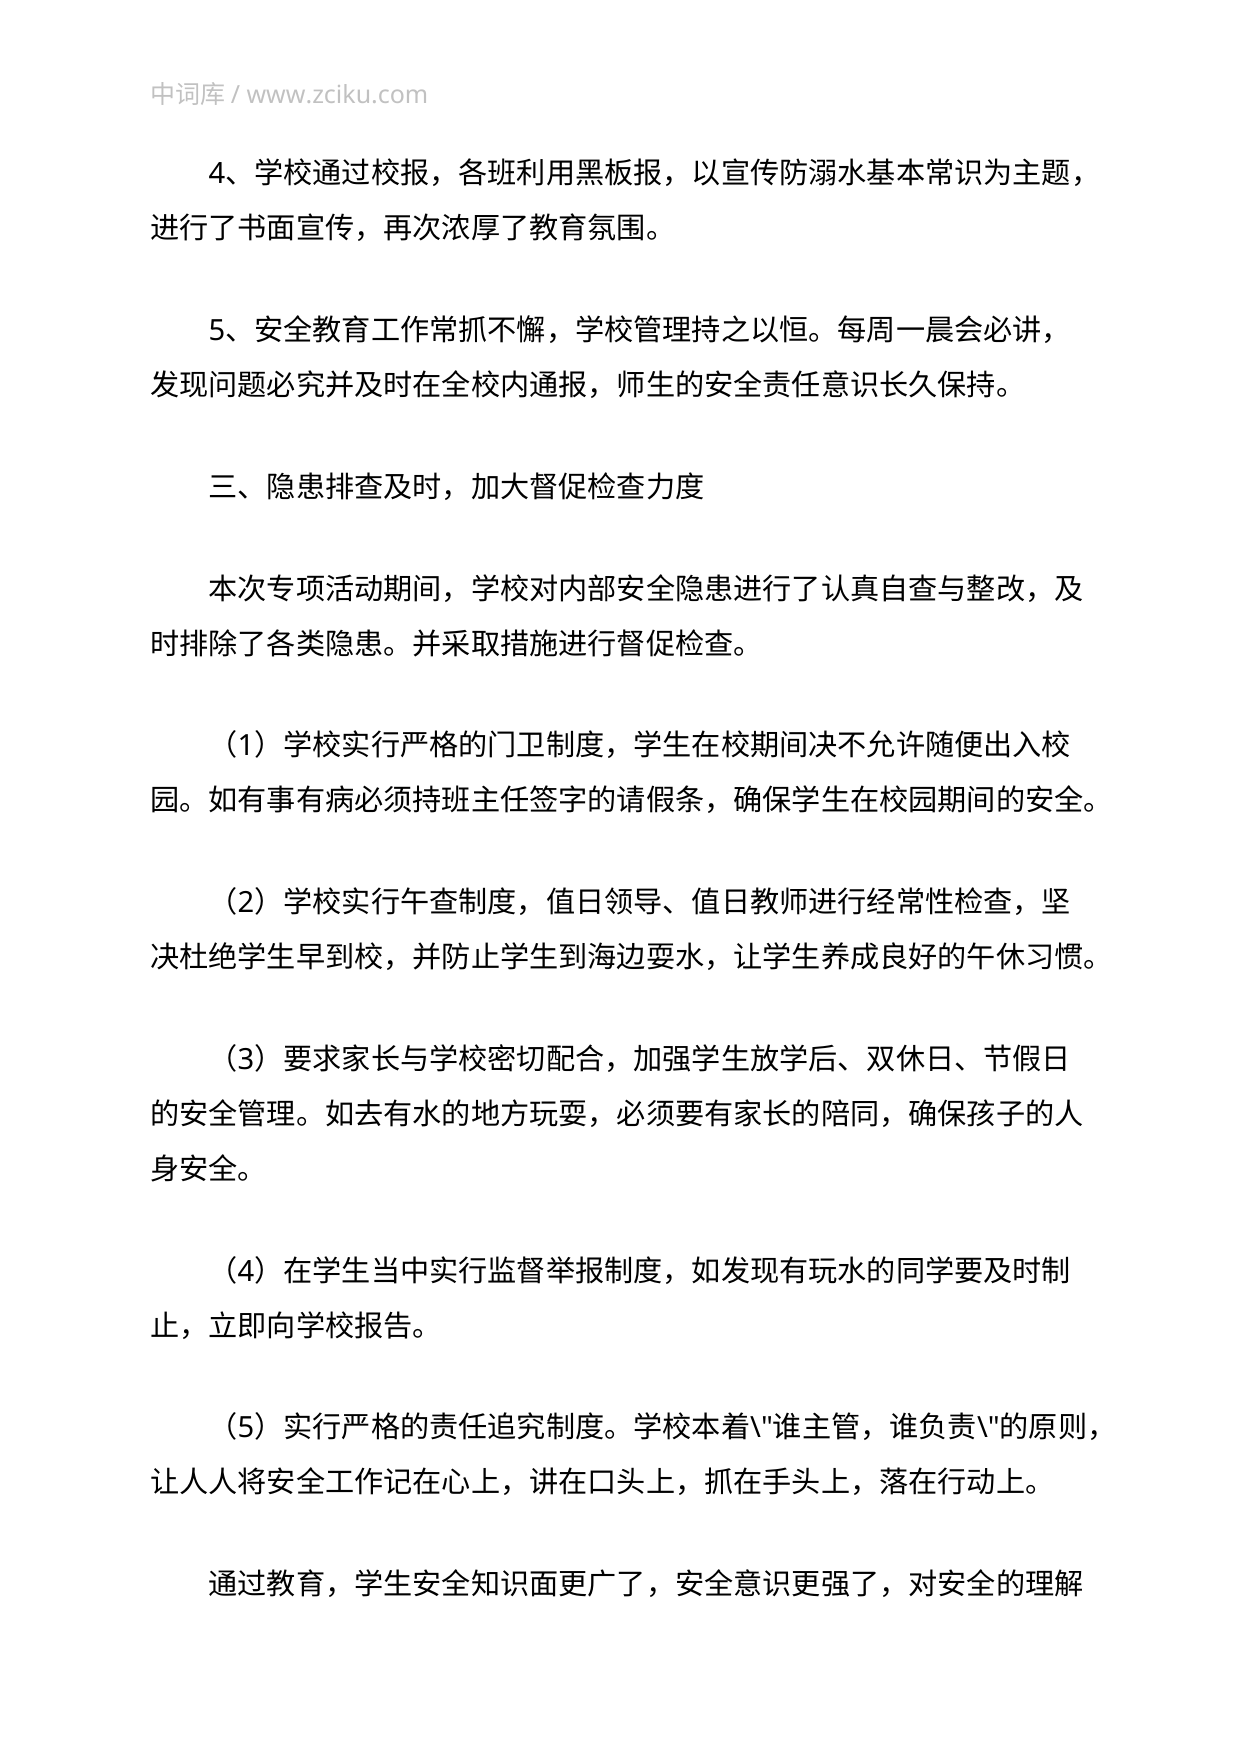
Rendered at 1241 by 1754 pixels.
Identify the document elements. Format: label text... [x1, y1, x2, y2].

text （4）在学生当中实行监督举报制度，如发现有玩水的同学要及时制止，立即向学校报告。 [150, 1247, 1090, 1344]
text 本次专项活动期间，学校对内部安全隐患进行了认真自查与整改，及时排除了各类隐患。并采取措施进行督促检查。 [150, 565, 1090, 662]
text （3）要求家长与学校密切配合，加强学生放学后、双休日、节假日的安全管理。如去有水的地方玩耍，必须要有家长的陪同，确保孩子的人身安全。 [150, 1036, 1090, 1188]
text （2）学校实行午查制度，值日领导、值日教师进行经常性检查，坚决杜绝学生早到校，并防止学生到海边耍水，让学生养成良好的午休习惯。 [150, 879, 1090, 976]
text 4、学校通过校报，各班利用黑板报，以宣传防溺水基本常识为主题，进行了书面宣传，再次浓厚了教育氛围。 [150, 150, 1090, 247]
text 三、隐患排查及时，加大督促检查力度 [150, 463, 1090, 506]
text 5、安全教育工作常抓不懈，学校管理持之以恒。每周一晨会必讲，发现问题必究并及时在全校内通报，师生的安全责任意识长久保持。 [150, 307, 1090, 404]
text （5）实行严格的责任追究制度。学校本着\"谁主管，谁负责\"的原则，让人人将安全工作记在心上，讲在口头上，抓在手头上，落在行动上。 [150, 1404, 1090, 1501]
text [150, 1561, 1090, 1603]
text （1）学校实行严格的门卫制度，学生在校期间决不允许随便出入校园。如有事有病必须持班主任签字的请假条，确保学生在校园期间的安全。 [150, 722, 1090, 819]
